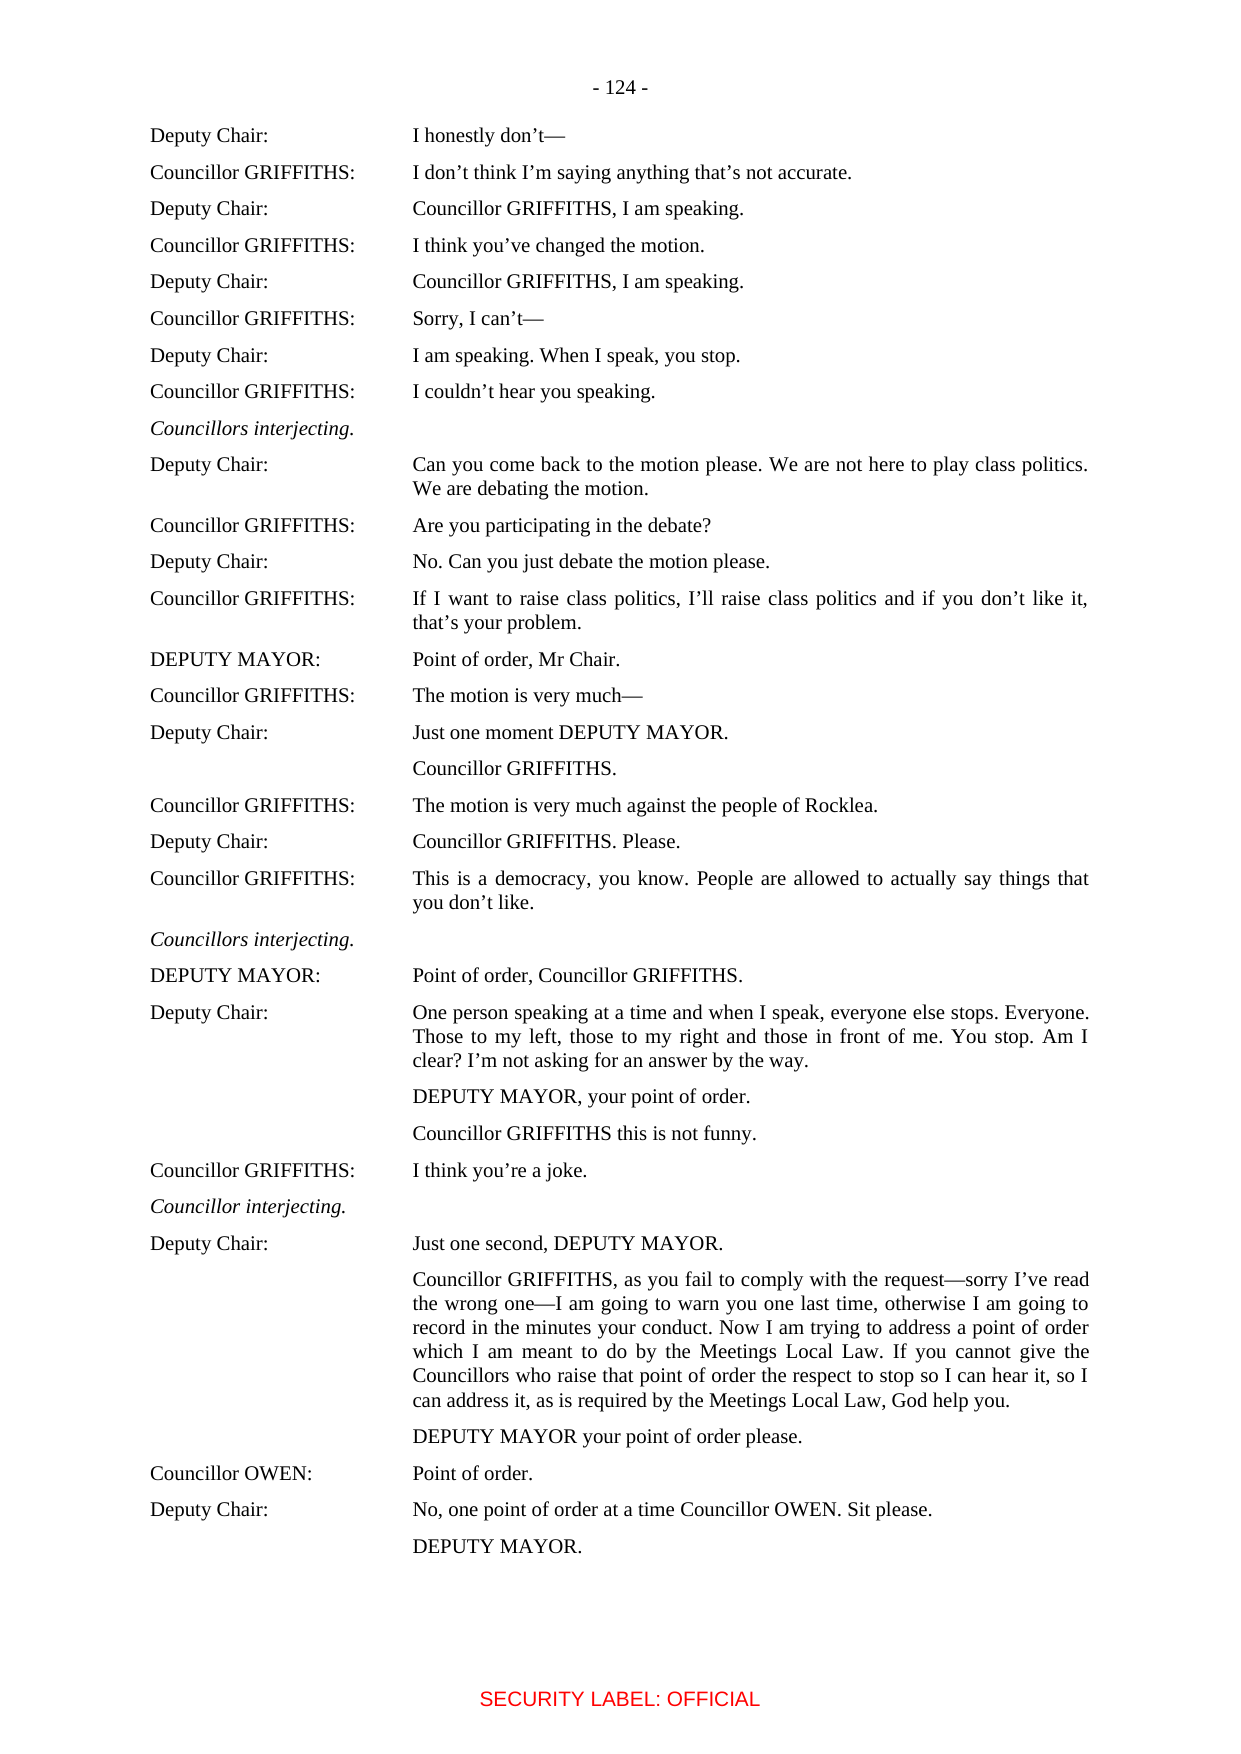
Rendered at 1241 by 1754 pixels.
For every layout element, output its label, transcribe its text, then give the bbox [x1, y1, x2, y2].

text Councillor GRIFFITHS. [150, 756, 1090, 780]
text Deputy Chair: Just one moment DEPUTY MAYOR. [150, 720, 1090, 744]
text Councillor OWEN: Point of order. [150, 1461, 1090, 1485]
text Councillor GRIFFITHS: Are you participating in the debate? [150, 513, 1090, 537]
text DEPUTY MAYOR. [150, 1534, 1090, 1558]
text Deputy Chair: Just one second, DEPUTY MAYOR. [150, 1231, 1090, 1255]
text Councillors interjecting. [150, 927, 1090, 951]
text Councillor GRIFFITHS: I couldn’t hear you speaking. [150, 379, 1090, 403]
text Councillor GRIFFITHS: I don’t think I’m saying anything that’s not accurate. [150, 160, 1090, 184]
text Councillors interjecting. [150, 416, 1090, 440]
text DEPUTY MAYOR: Point of order, Mr Chair. [150, 647, 1090, 671]
text Councillor GRIFFITHS: I think you’re a joke. [150, 1157, 1090, 1182]
text Councillor GRIFFITHS: Sorry, I can’t— [150, 306, 1090, 330]
text DEPUTY MAYOR your point of order please. [150, 1424, 1090, 1448]
text Deputy Chair: No. Can you just debate the motion please. [150, 549, 1090, 573]
text Deputy Chair: Can you come back to the motion please. We are not here to play class politics. We are debating the motion. [150, 452, 1090, 500]
text Deputy Chair: Councillor GRIFFITHS, I am speaking. [150, 269, 1090, 293]
text Deputy Chair: I honestly don’t— [150, 123, 1090, 147]
text Deputy Chair: Councillor GRIFFITHS. Please. [150, 829, 1090, 853]
text DEPUTY MAYOR: Point of order, Councillor GRIFFITHS. [150, 963, 1090, 987]
text Councillor GRIFFITHS, as you fail to comply with the request—sorry I’ve read the wrong one—I am going to warn you one last time, otherwise I am going to record in the minutes your conduct. Now I am trying to address a point of order which I am meant to do by the Meetings Local Law. If you cannot give the Councillors who raise that point of order the respect to stop so I can hear it, so I can address it, as is required by the Meetings Local Law, God help you. [150, 1267, 1090, 1412]
text Councillor GRIFFITHS: The motion is very much against the people of Rocklea. [150, 793, 1090, 817]
text Councillor GRIFFITHS this is not funny. [150, 1121, 1090, 1145]
text Deputy Chair: No, one point of order at a time Councillor OWEN. Sit please. [150, 1497, 1090, 1521]
text Councillor interjecting. [150, 1194, 1090, 1218]
text Councillor GRIFFITHS: The motion is very much— [150, 683, 1090, 707]
text Councillor GRIFFITHS: This is a democracy, you know. People are allowed to actually say things that you don’t like. [150, 866, 1090, 914]
text Deputy Chair: Councillor GRIFFITHS, I am speaking. [150, 196, 1090, 220]
text Deputy Chair: I am speaking. When I speak, you stop. [150, 342, 1090, 367]
text Councillor GRIFFITHS: I think you’ve changed the motion. [150, 233, 1090, 257]
text Councillor GRIFFITHS: If I want to raise class politics, I’ll raise class politics and if you don’t like it, that’s your problem. [150, 586, 1090, 634]
text Deputy Chair: One person speaking at a time and when I speak, everyone else stops. Everyone. Those to my left, those to my right and those in front of me. You stop. Am I clear? I’m not asking for an answer by the way. [150, 1000, 1090, 1072]
text DEPUTY MAYOR, your point of order. [150, 1084, 1090, 1108]
